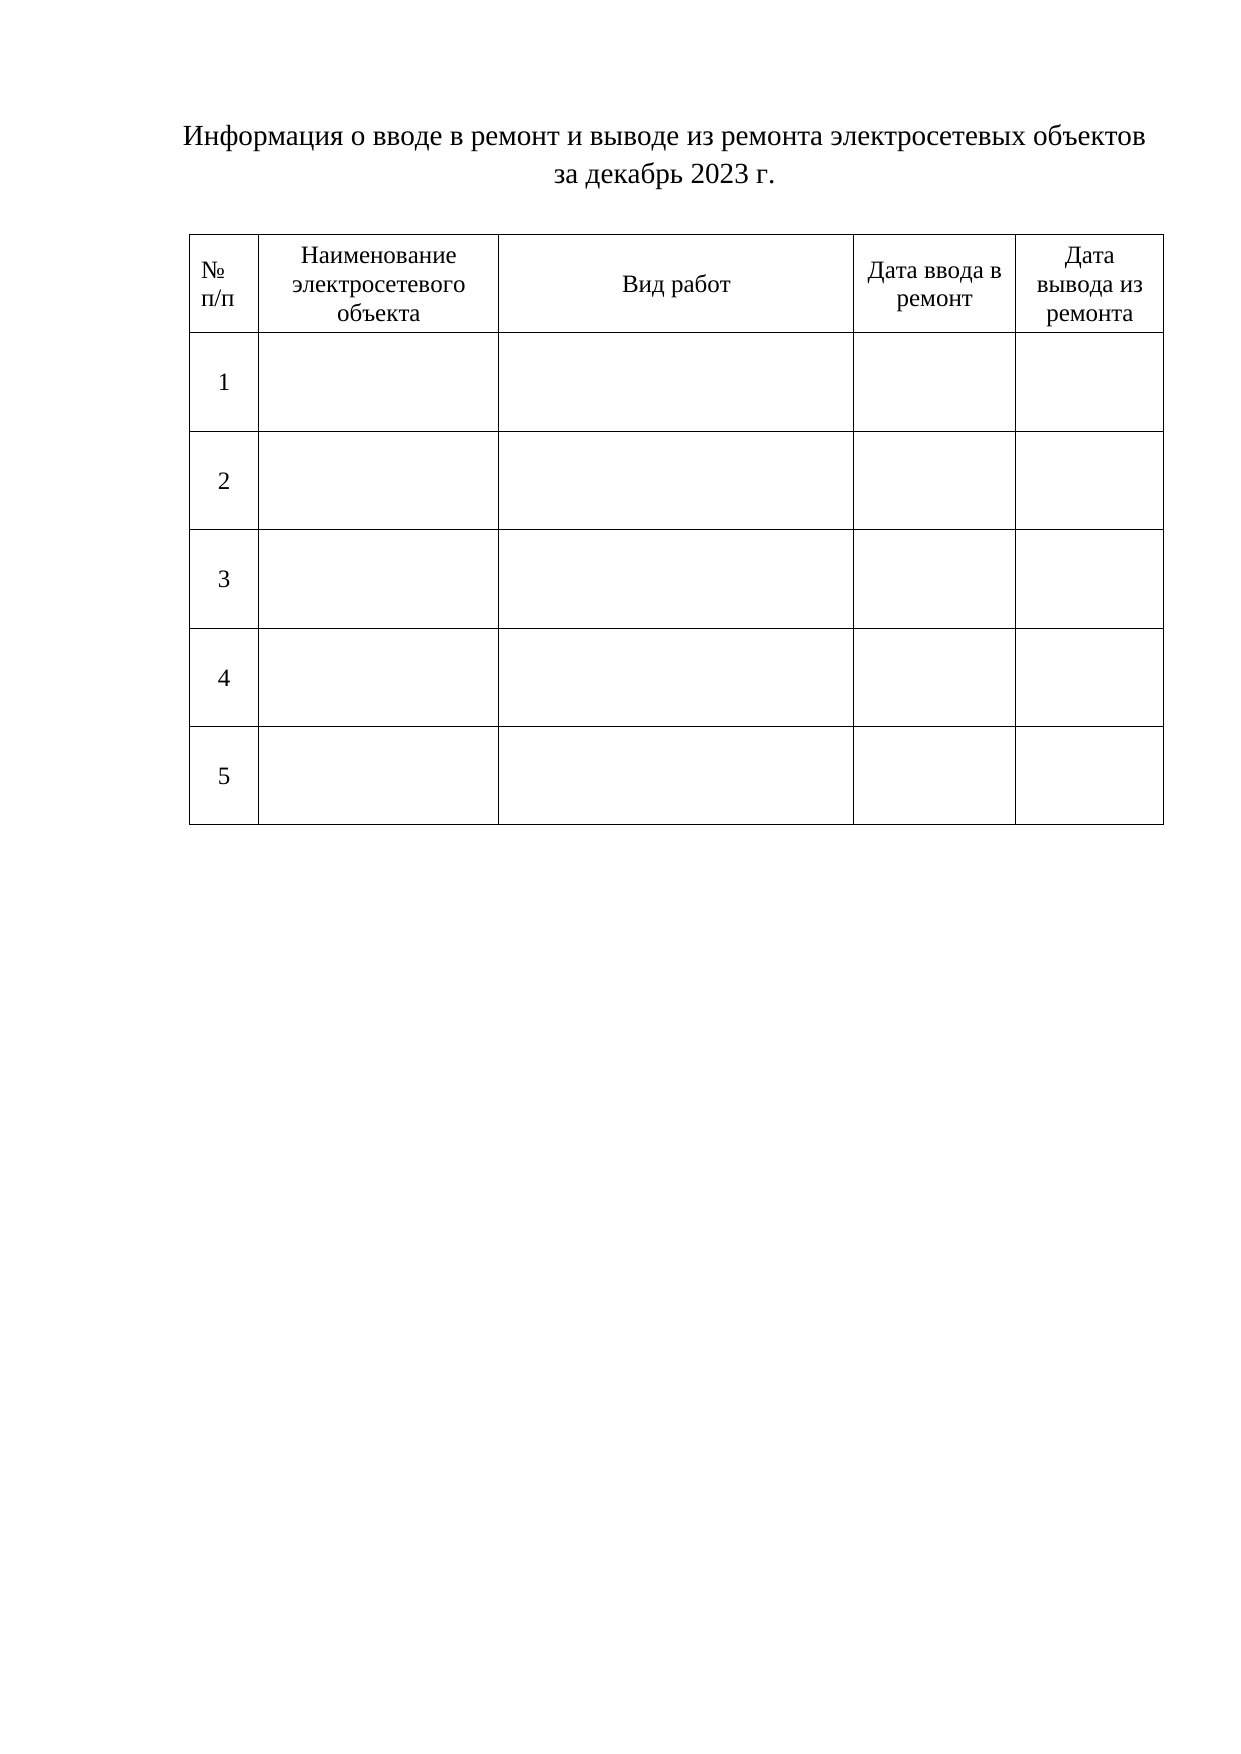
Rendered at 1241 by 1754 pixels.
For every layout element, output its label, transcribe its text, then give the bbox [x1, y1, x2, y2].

table_header Наименование электросетевого объекта [259, 235, 498, 332]
table_header Дата вывода из ремонта [1016, 235, 1163, 332]
table_cell [259, 727, 498, 824]
table_cell 1 [190, 333, 258, 431]
table_cell [499, 333, 853, 431]
table_cell [499, 629, 853, 726]
table_cell [1016, 333, 1163, 431]
table_cell [1016, 530, 1163, 627]
table_cell [854, 629, 1015, 726]
table_cell [854, 432, 1015, 529]
table_cell 3 [190, 530, 258, 627]
table_cell [259, 629, 498, 726]
table_header № п/п [190, 235, 258, 332]
table_cell [1016, 432, 1163, 529]
table_cell [1016, 727, 1163, 824]
text Информация о вводе в ремонт и выводе из ремонта электросетевых объектов за декабрь 2023 г. [177, 118, 1152, 190]
table_cell 5 [190, 727, 258, 824]
table_cell [499, 432, 853, 529]
table_header Дата ввода в ремонт [854, 235, 1015, 332]
table_cell 4 [190, 629, 258, 726]
table_cell [1016, 629, 1163, 726]
table_cell 2 [190, 432, 258, 529]
table_cell [499, 530, 853, 627]
table_header Вид работ [499, 235, 853, 332]
table_cell [854, 727, 1015, 824]
table_cell [854, 333, 1015, 431]
table_cell [259, 333, 498, 431]
table_cell [259, 432, 498, 529]
table_cell [499, 727, 853, 824]
table_cell [854, 530, 1015, 627]
table_cell [259, 530, 498, 627]
